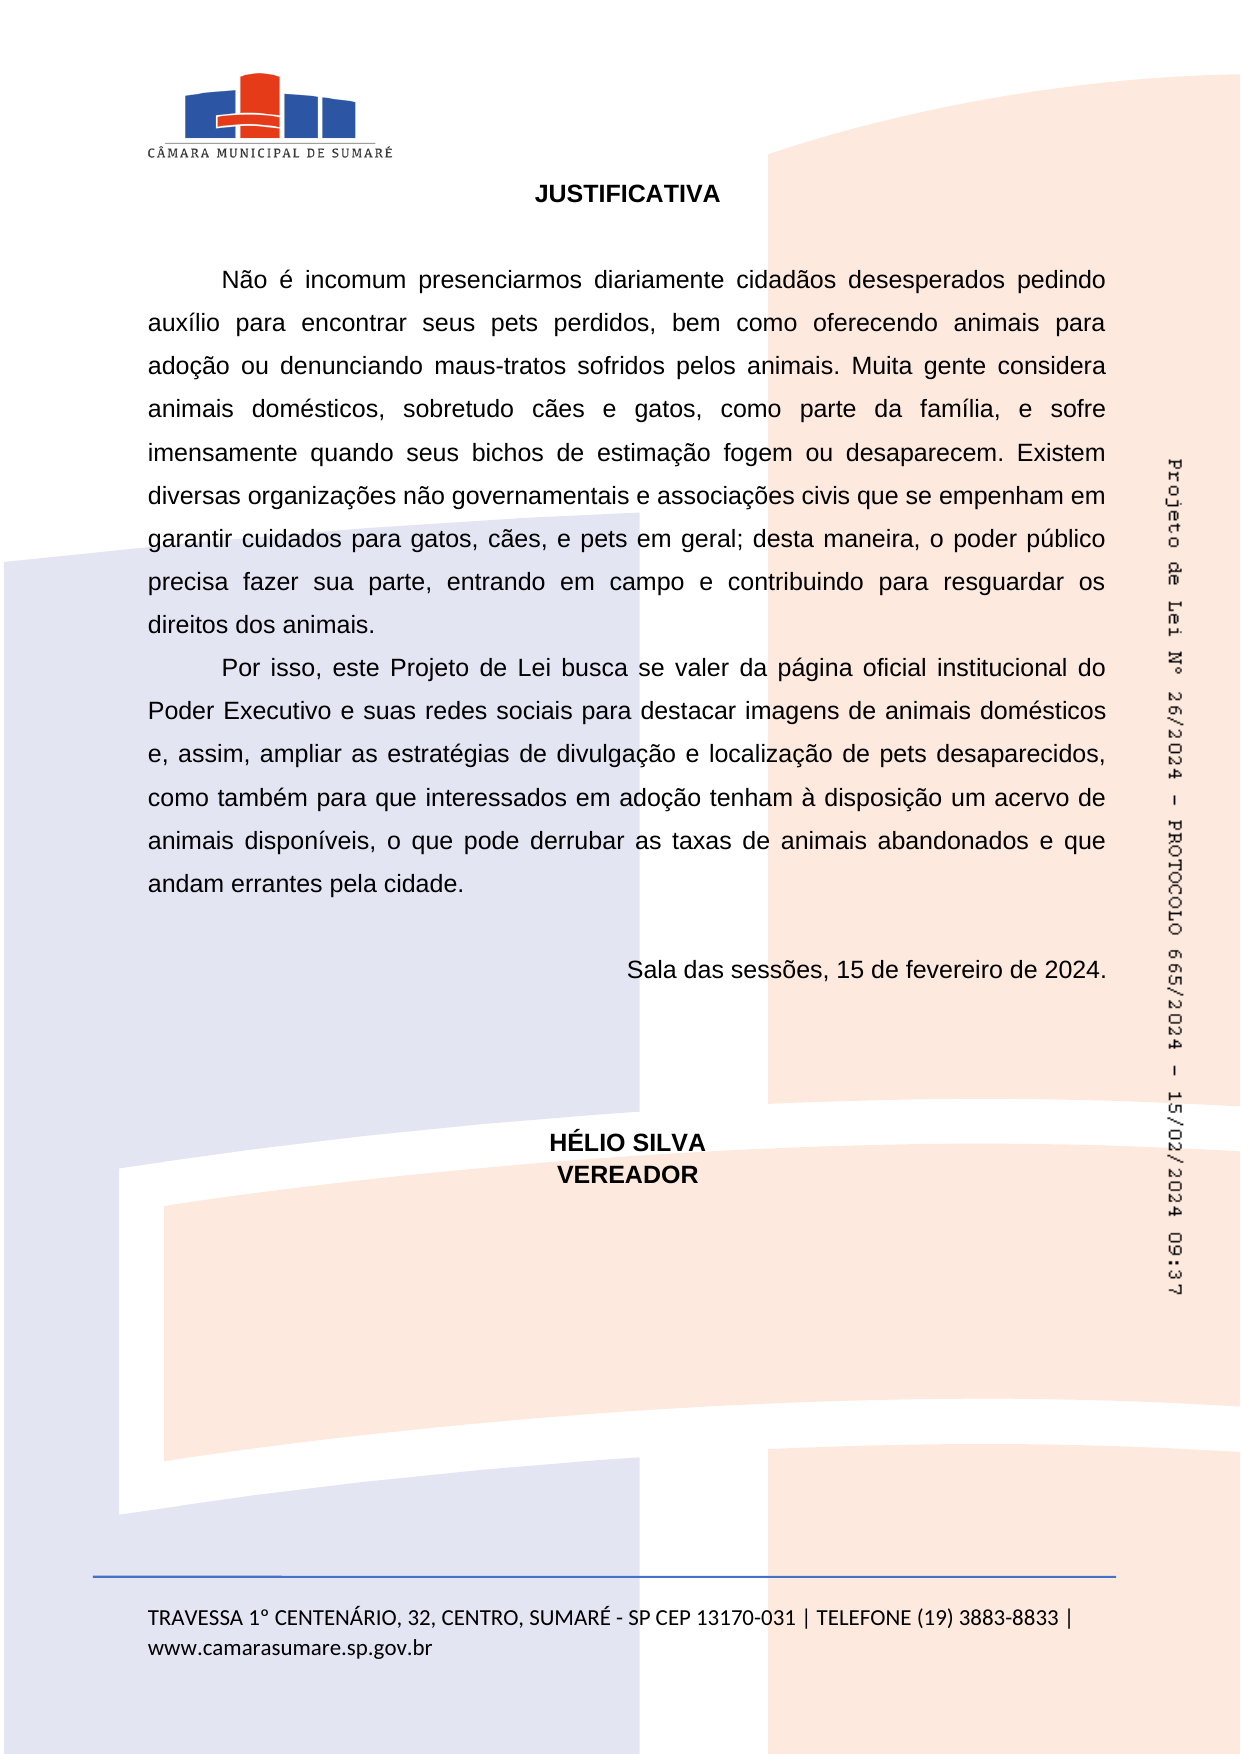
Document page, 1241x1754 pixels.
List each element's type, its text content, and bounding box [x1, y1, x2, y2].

picture [1142, 455, 1205, 1299]
picture [147, 73, 394, 160]
text Sala das sessões, 15 de fevereiro de 2024. [148, 955, 1107, 984]
text HÉLIO SILVA [148, 1127, 1107, 1156]
text Por isso, este Projeto de Lei busca se valer da página oficial institucional do Poder Executivo e suas redes sociais para destacar imagens de animais domésticos e, assim, ampliar as estratégias de divulgação e localização de pets desaparecidos, como também para que interessados em adoção tenham à disposição um acervo de animais disponíveis, o que pode derrubar as taxas de animais abandonados e que andam errantes pela cidade. [148, 653, 1107, 897]
text Não é incomum presenciarmos diariamente cidadãos desesperados pedindo auxílio para encontrar seus pets perdidos, bem como oferecendo animais para adoção ou denunciando maus-tratos sofridos pelos animais. Muita gente considera animais domésticos, sobretudo cães e gatos, como parte da família, e sofre imensamente quando seus bichos de estimação fogem ou desaparecem. Existem diversas organizações não governamentais e associações civis que se empenham em garantir cuidados para gatos, cães, e pets em geral; desta maneira, o poder público precisa fazer sua parte, entrando em campo e contribuindo para resguardar os direitos dos animais. [148, 265, 1107, 639]
text VEREADOR [148, 1161, 1107, 1189]
text JUSTIFICATIVA [148, 179, 1107, 207]
